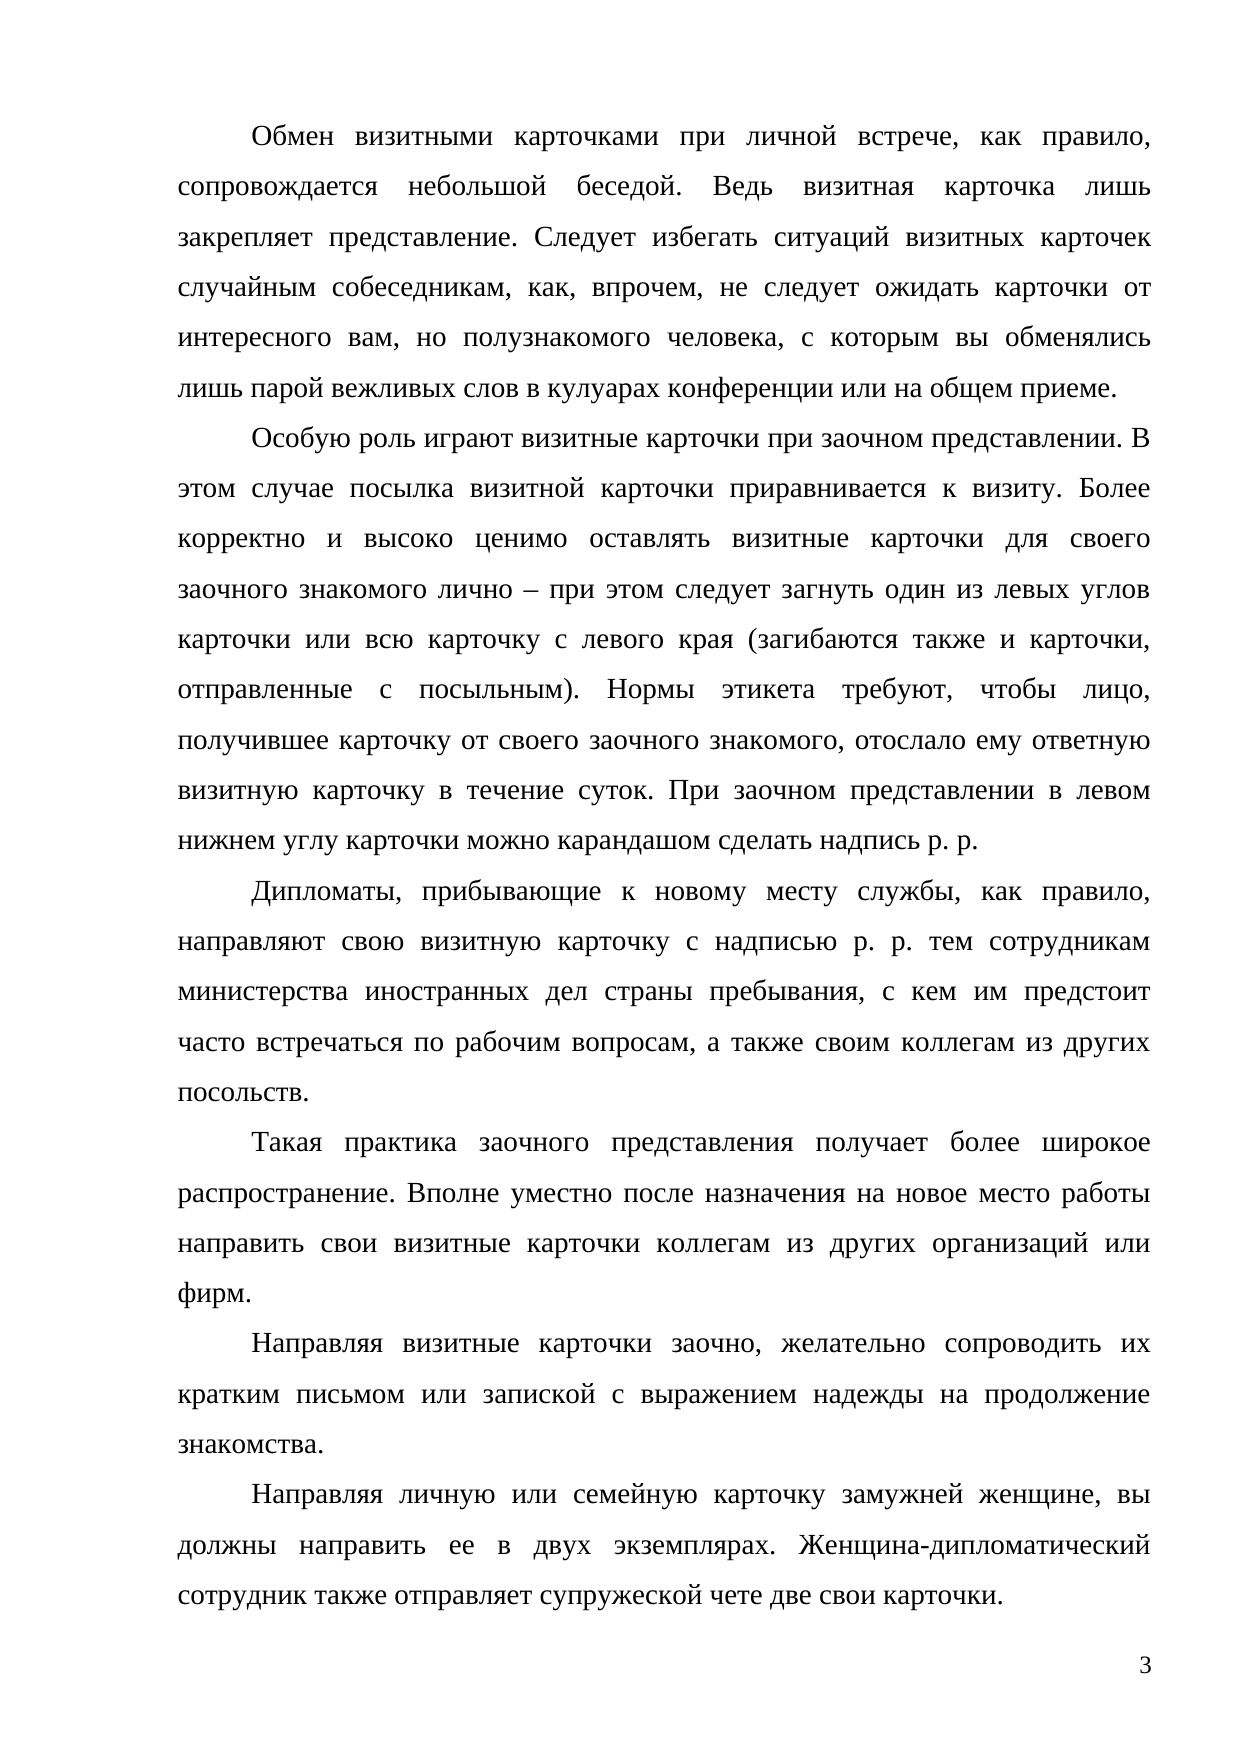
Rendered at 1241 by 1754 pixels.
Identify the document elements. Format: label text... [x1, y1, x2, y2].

text Обмен визитными карточками при личной встрече, как правило, сопровождается небольшой беседой. Ведь визитная карточка лишь закрепляет представление. Следует избегать ситуаций визитных карточек случайным собеседникам, как, впрочем, не следует ожидать карточки от интересного вам, но полузнакомого человека, с которым вы обменялись лишь парой вежливых слов в кулуарах конференции или на общем приеме. [177, 118, 1152, 403]
text Особую роль играют визитные карточки при заочном представлении. В этом случае посылка визитной карточки приравнивается к визиту. Более корректно и высоко ценимо оставлять визитные карточки для своего заочного знакомого лично – при этом следует загнуть один из левых углов карточки или всю карточку с левого края (загибаются также и карточки, отправленные с посыльным). Нормы этикета требуют, чтобы лицо, получившее карточку от своего заочного знакомого, отослало ему ответную визитную карточку в течение суток. При заочном представлении в левом нижнем углу карточки можно карандашом сделать надпись p. p. [177, 420, 1152, 856]
text Такая практика заочного представления получает более широкое распространение. Вполне уместно после назначения на новое место работы направить свои визитные карточки коллегам из других организаций или фирм. [177, 1124, 1152, 1309]
text Направляя личную или семейную карточку замужней женщине, вы должны направить ее в двух экземплярах. Женщина-дипломатический сотрудник также отправляет супружеской чете две свои карточки. [177, 1477, 1152, 1611]
text Дипломаты, прибывающие к новому месту службы, как правило, направляют свою визитную карточку с надписью p. p. тем сотрудникам министерства иностранных дел страны пребывания, с кем им предстоит часто встречаться по рабочим вопросам, а также своим коллегам из других посольств. [177, 873, 1152, 1108]
text Направляя визитные карточки заочно, желательно сопроводить их кратким письмом или запиской с выражением надежды на продолжение знакомства. [177, 1326, 1152, 1460]
